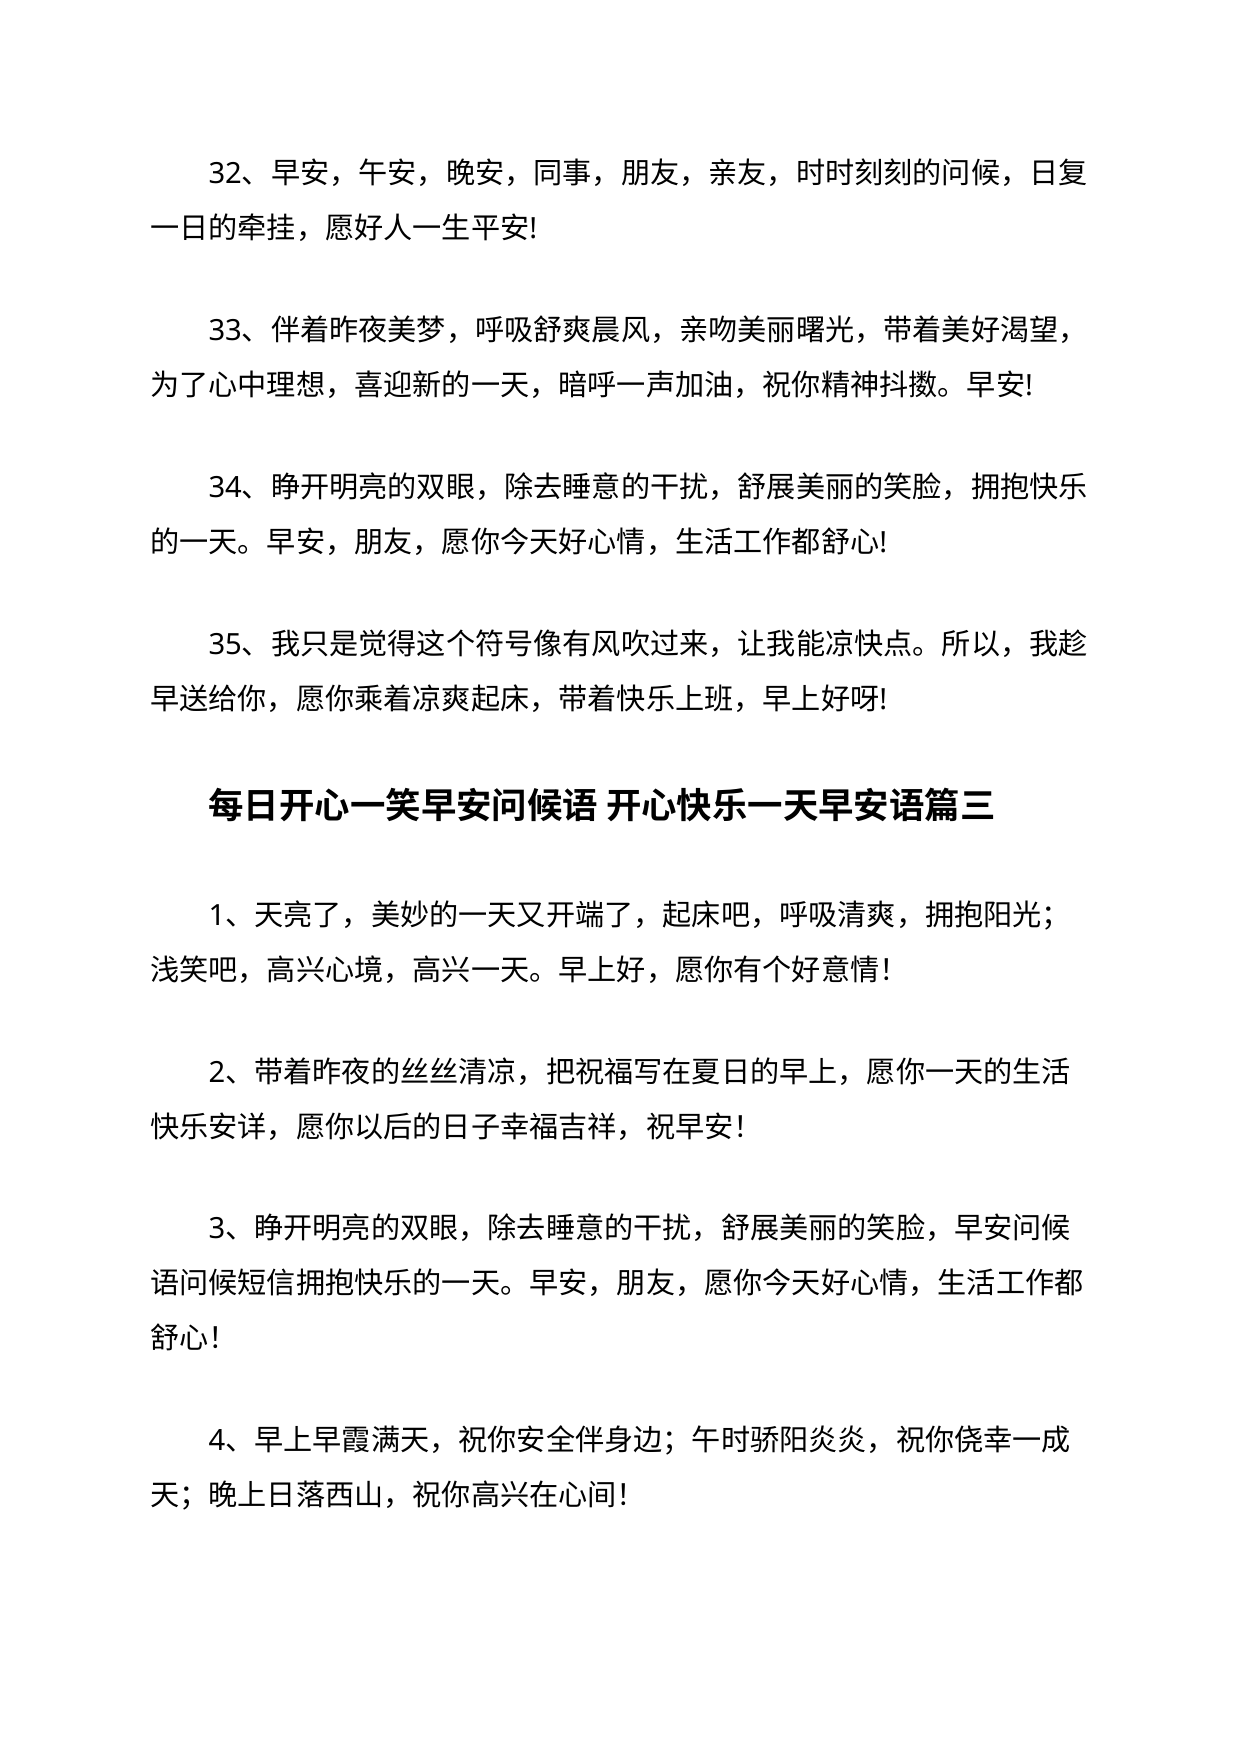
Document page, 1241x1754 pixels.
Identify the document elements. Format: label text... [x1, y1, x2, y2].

text 1、天亮了，美妙的一天又开端了，起床吧，呼吸清爽，拥抱阳光；浅笑吧，高兴心境，高兴一天。早上好，愿你有个好意情！ [150, 891, 1090, 989]
text 34、睁开明亮的双眼，除去睡意的干扰，舒展美丽的笑脸，拥抱快乐的一天。早安，朋友，愿你今天好心情，生活工作都舒心! [150, 464, 1090, 561]
text 4、早上早霞满天，祝你安全伴身边；午时骄阳炎炎，祝你侥幸一成天；晚上日落西山，祝你高兴在心间！ [150, 1417, 1090, 1514]
text 33、伴着昨夜美梦，呼吸舒爽晨风，亲吻美丽曙光，带着美好渴望，为了心中理想，喜迎新的一天，暗呼一声加油，祝你精神抖擞。早安! [150, 307, 1090, 404]
text 每日开心一笑早安问候语 开心快乐一天早安语篇三 [150, 778, 1090, 829]
text 35、我只是觉得这个符号像有风吹过来，让我能凉快点。所以，我趁早送给你，愿你乘着凉爽起床，带着快乐上班，早上好呀! [150, 621, 1090, 718]
text 2、带着昨夜的丝丝清凉，把祝福写在夏日的早上，愿你一天的生活快乐安详，愿你以后的日子幸福吉祥，祝早安！ [150, 1048, 1090, 1145]
text 3、睁开明亮的双眼，除去睡意的干扰，舒展美丽的笑脸，早安问候语问候短信拥抱快乐的一天。早安，朋友，愿你今天好心情，生活工作都舒心！ [150, 1205, 1090, 1357]
text 32、早安，午安，晚安，同事，朋友，亲友，时时刻刻的问候，日复一日的牵挂，愿好人一生平安! [150, 150, 1090, 247]
